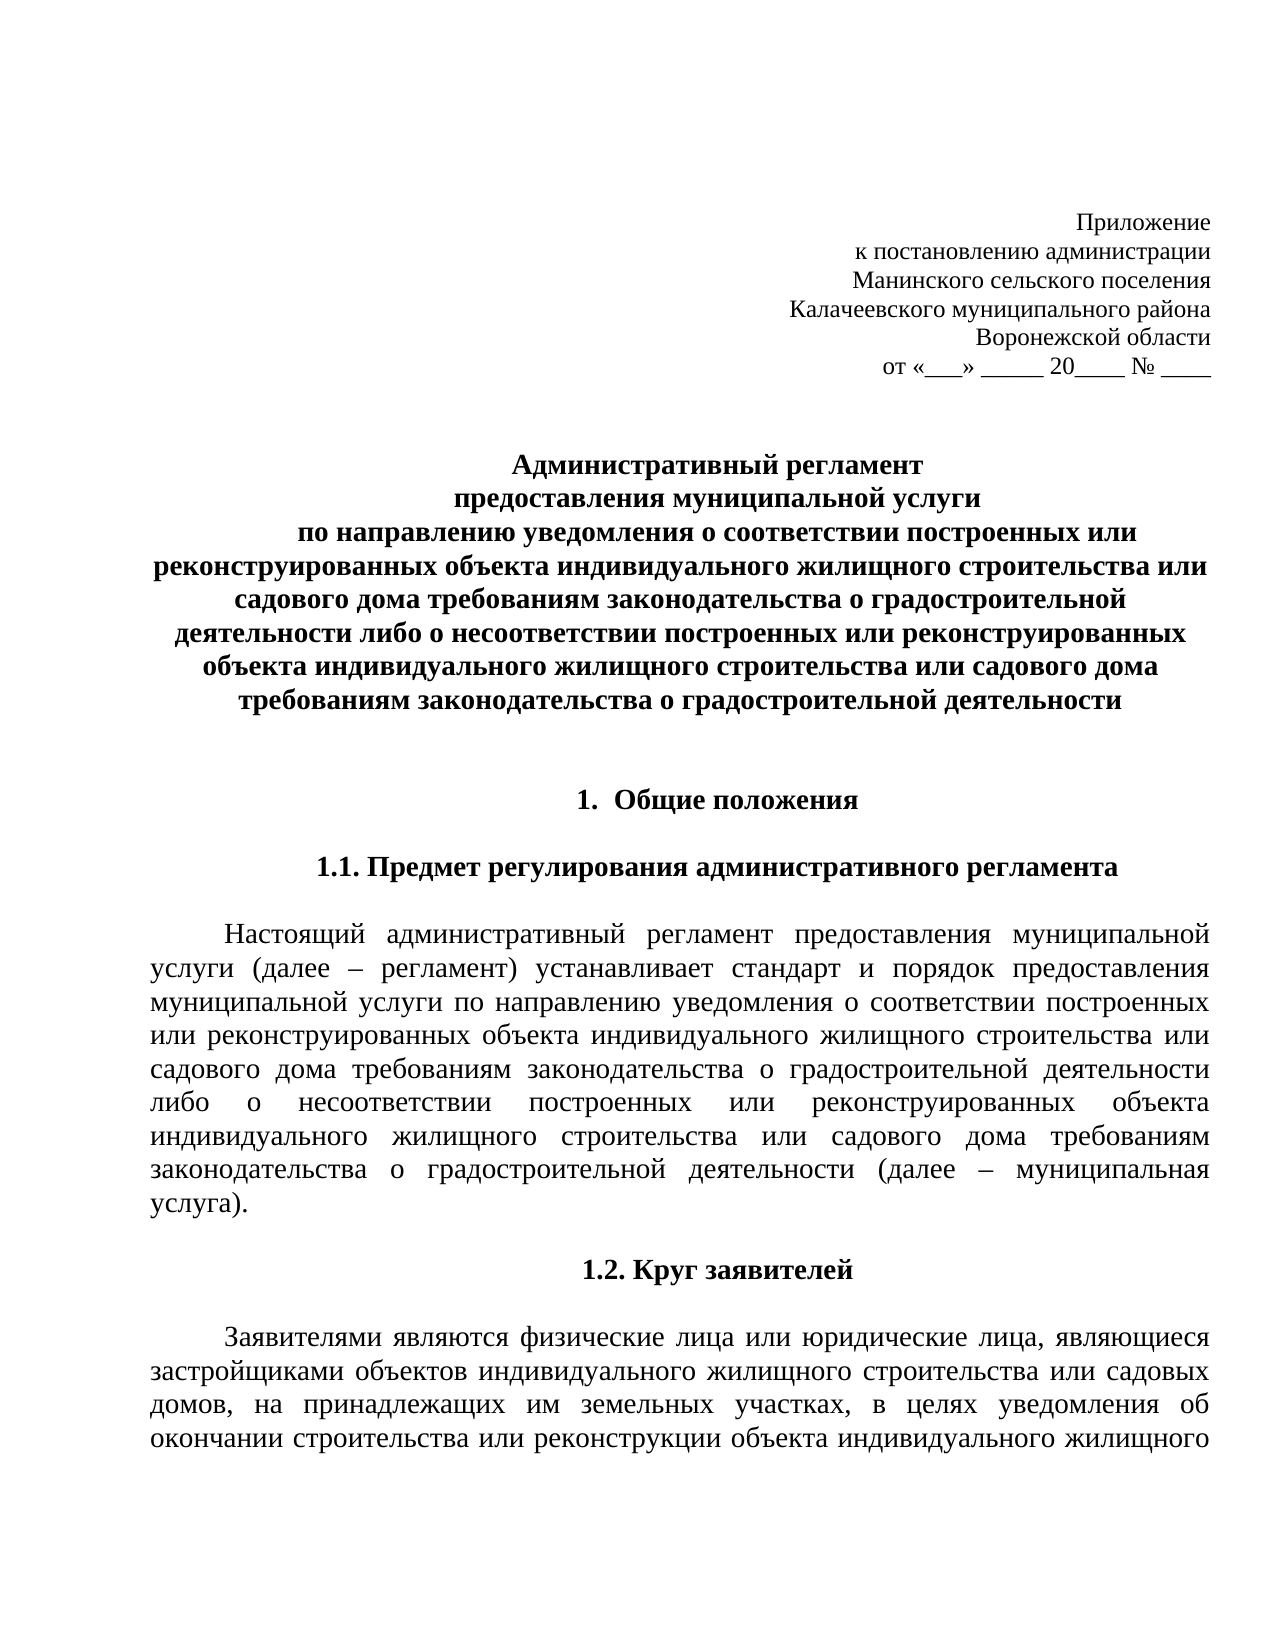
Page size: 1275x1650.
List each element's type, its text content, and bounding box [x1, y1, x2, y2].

text 1.2. Круг заявителей [150, 1252, 1211, 1286]
text Приложение [800, 207, 1211, 236]
text Манинского сельского поселения [150, 265, 1211, 294]
text 1.1. Предмет регулирования административного регламента [150, 849, 1211, 883]
text Калачеевского муниципального района [150, 294, 1211, 322]
text Настоящий административный регламент предоставления муниципальной услуги (далее – регламент) устанавливает стандарт и порядок предоставления муниципальной услуги по направлению уведомления о соответствии построенных или реконструированных объекта индивидуального жилищного строительства или садового дома требованиям законодательства о градостроительной деятельности либо о несоответствии построенных или реконструированных объекта индивидуального жилищного строительства или садового дома требованиям законодательства о градостроительной деятельности (далее – муниципальная услуга). [150, 917, 1211, 1218]
subtitle Общие положения [224, 782, 1211, 816]
text предоставления муниципальной услуги [150, 481, 1211, 514]
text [150, 1319, 1211, 1453]
text к постановлению администрации [150, 236, 1211, 265]
text по направлению уведомления о соответствии построенных или реконструированных объекта индивидуального жилищного строительства или садового дома требованиям законодательства о градостроительной деятельности либо о несоответствии построенных или реконструированных объекта индивидуального жилищного строительства или садового дома требованиям законодательства о градостроительной деятельности [150, 514, 1211, 715]
text Административный регламент [150, 447, 1211, 481]
text Воронежской области [800, 322, 1211, 351]
text от «___» _____ 20____ № ____ [800, 351, 1211, 380]
